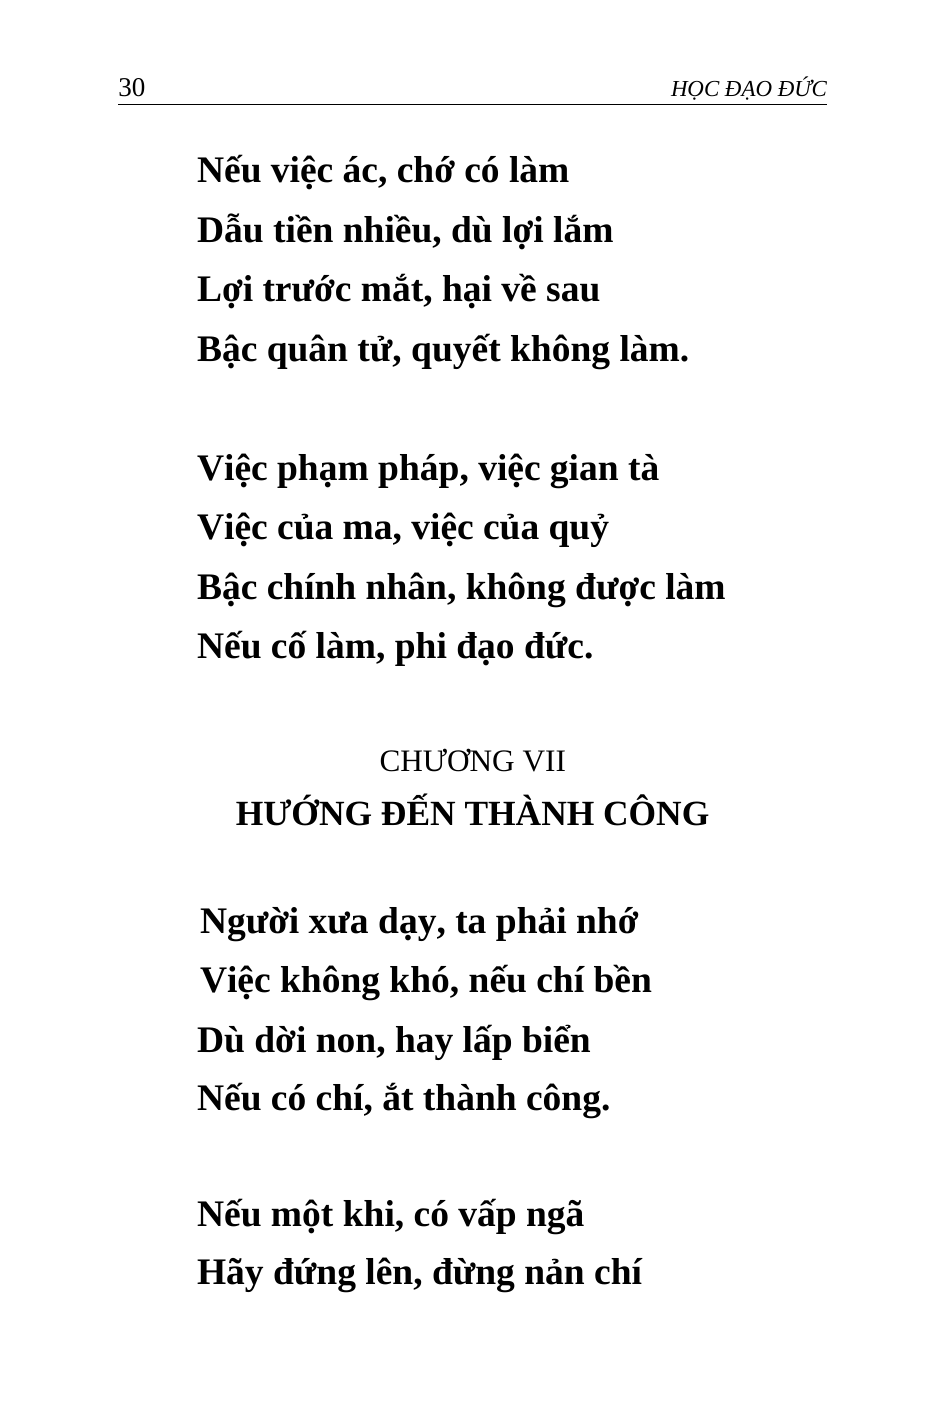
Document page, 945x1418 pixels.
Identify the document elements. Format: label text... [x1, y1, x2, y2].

text Dù dời non, hay lấp biển [118, 1017, 827, 1060]
text Người xưa dạy, ta phải nhớ [118, 898, 827, 941]
text HƯỚNG ĐẾN THÀNH CÔNG [118, 792, 827, 833]
text Bậc quân tử, quyết không làm. [118, 326, 827, 369]
text Dẫu tiền nhiều, dù lợi lắm [118, 207, 827, 250]
text Việc phạm pháp, việc gian tà [118, 445, 827, 488]
text Lợi trước mắt, hại về sau [118, 267, 827, 310]
text Việc của ma, việc của quỷ [118, 504, 827, 548]
text Nếu một khi, có vấp ngã [118, 1192, 827, 1235]
text Việc không khó, nếu chí bền [118, 958, 827, 1001]
text Nếu việc ác, chớ có làm [118, 148, 827, 191]
text Bậc chính nhân, không được làm [118, 564, 827, 607]
text CHƯƠNG VII [118, 742, 827, 778]
text Nếu có chí, ắt thành công. [118, 1075, 827, 1118]
text Hãy đứng lên, đừng nản chí [118, 1250, 827, 1293]
text Nếu cố làm, phi đạo đức. [118, 623, 827, 667]
